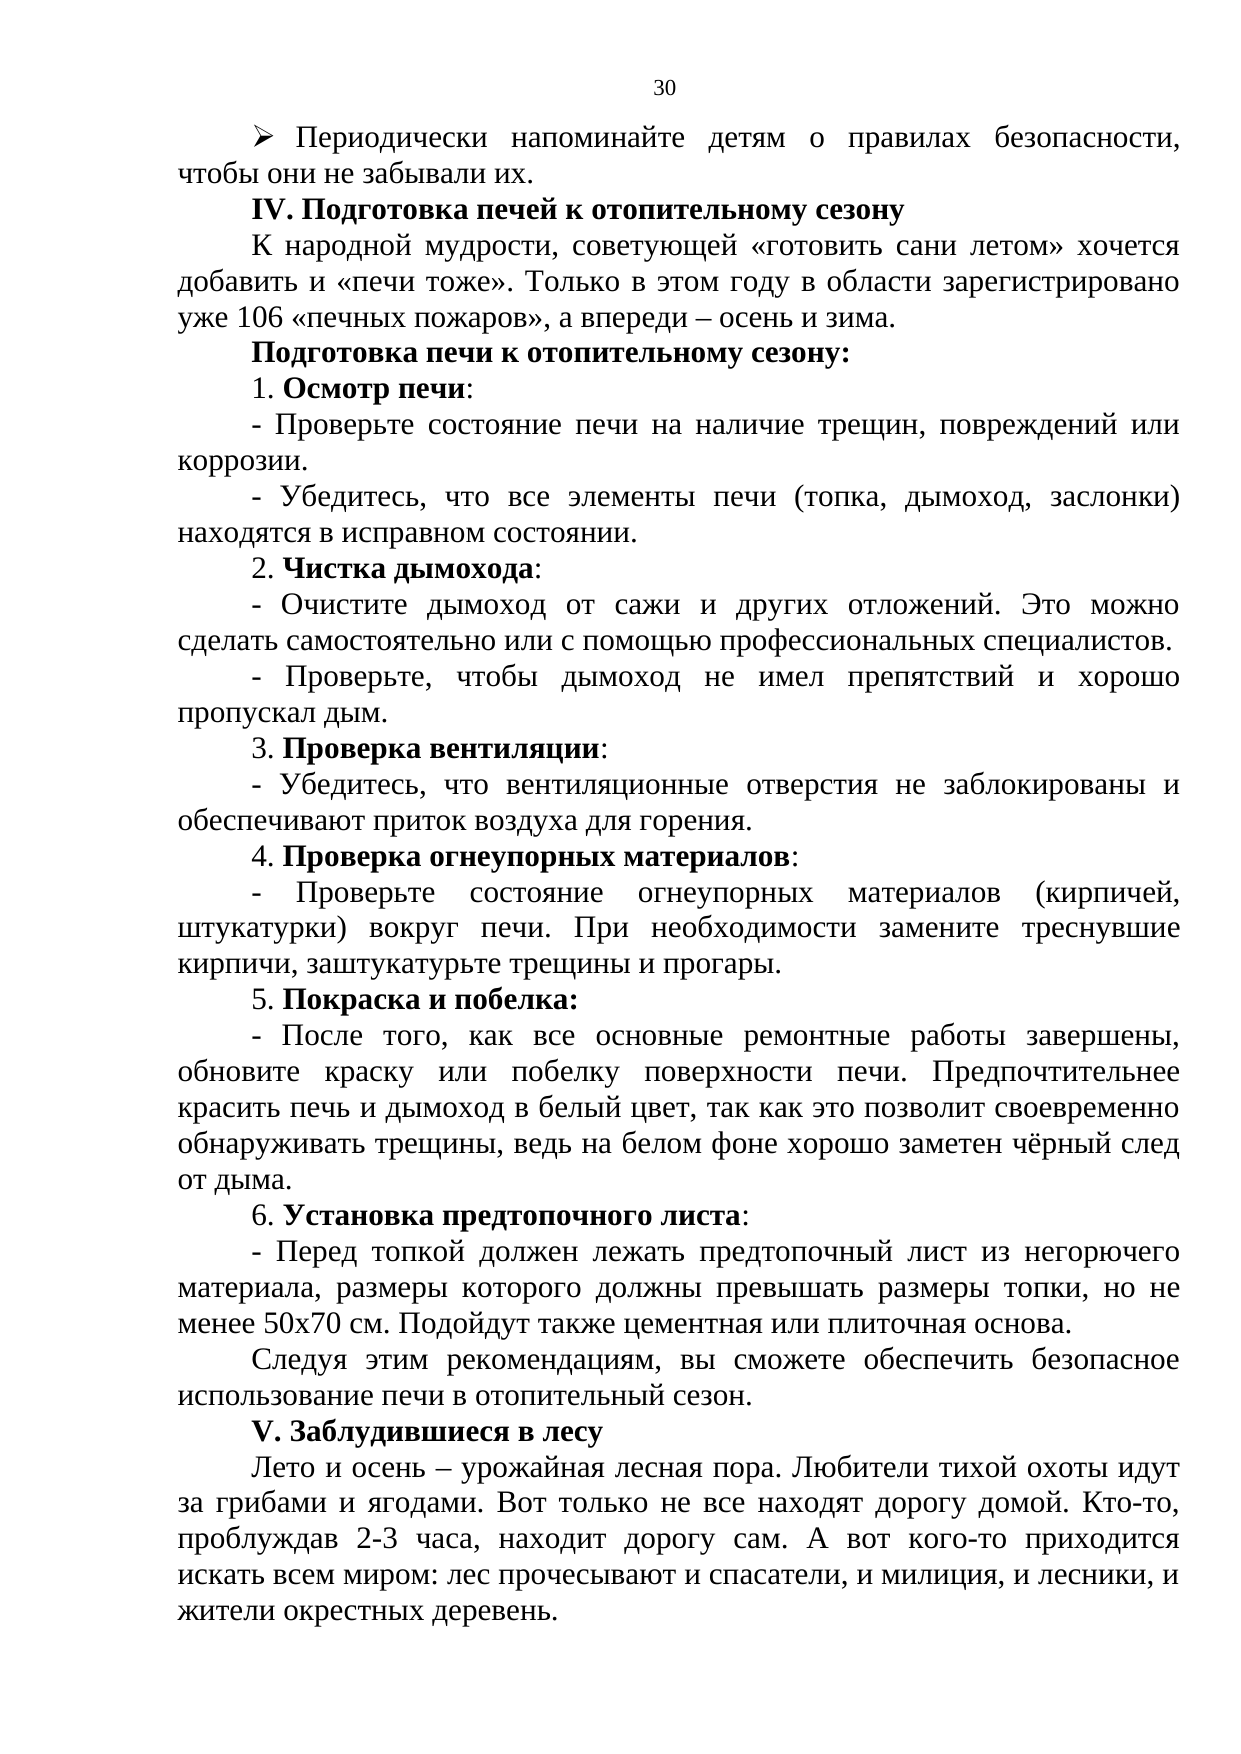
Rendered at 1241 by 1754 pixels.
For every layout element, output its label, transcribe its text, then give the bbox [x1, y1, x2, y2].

text V. Заблудившиеся в лесу [177, 1412, 1181, 1448]
text - Проверьте состояние печи на наличие трещин, повреждений или коррозии. [177, 406, 1181, 477]
text - Проверьте, чтобы дымоход не имел препятствий и хорошо пропускал дым. [177, 657, 1181, 729]
text Лето и осень – урожайная лесная пора. Любители тихой охоты идут за грибами и ягодами. Вот только не все находят дорогу домой. Кто-то, проблуждав 2-3 часа, находит дорогу сам. А вот кого-то приходится искать всем миром: лес прочесывают и спасатели, и милиция, и лесники, и жители окрестных деревень. [177, 1448, 1181, 1627]
text Подготовка печи к отопительному сезону: [177, 334, 1181, 370]
text - Проверьте состояние огнеупорных материалов (кирпичей, штукатурки) вокруг печи. При необходимости замените треснувшие кирпичи, заштукатурьте трещины и прогары. [177, 873, 1181, 981]
text IV. Подготовка печей к отопительному сезону [177, 190, 1181, 226]
text Следуя этим рекомендациям, вы сможете обеспечить безопасное использование печи в отопительный сезон. [177, 1340, 1181, 1412]
text - После того, как все основные ремонтные работы завершены, обновите краску или побелку поверхности печи. Предпочтительнее красить печь и дымоход в белый цвет, так как это позволит своевременно обнаруживать трещины, ведь на белом фоне хорошо заметен чёрный след от дыма. [177, 1017, 1181, 1196]
text 5. Покраска и побелка: [177, 981, 1181, 1017]
text - Убедитесь, что все элементы печи (топка, дымоход, заслонки) находятся в исправном состоянии. [177, 477, 1181, 549]
text - Убедитесь, что вентиляционные отверстия не заблокированы и обеспечивают приток воздуха для горения. [177, 765, 1181, 837]
text - Перед топкой должен лежать предтопочный лист из негорючего материала, размеры которого должны превышать размеры топки, но не менее 50х70 см. Подойдут также цементная или плиточная основа. [177, 1232, 1181, 1340]
list Периодически напоминайте детям о правилах безопасности, чтобы они не забывали их. [177, 118, 1181, 190]
text К народной мудрости, советующей «готовить сани летом» хочется добавить и «печи тоже». Только в этом году в области зарегистрировано уже 106 «печных пожаров», а впереди – осень и зима. [177, 226, 1181, 334]
text 1. Осмотр печи: [177, 370, 1181, 406]
text 6. Установка предтопочного листа: [177, 1196, 1181, 1232]
text 4. Проверка огнеупорных материалов: [177, 837, 1181, 873]
text 3. Проверка вентиляции: [177, 729, 1181, 765]
text 2. Чистка дымохода: [177, 549, 1181, 585]
text - Очистите дымоход от сажи и других отложений. Это можно сделать самостоятельно или с помощью профессиональных специалистов. [177, 585, 1181, 657]
